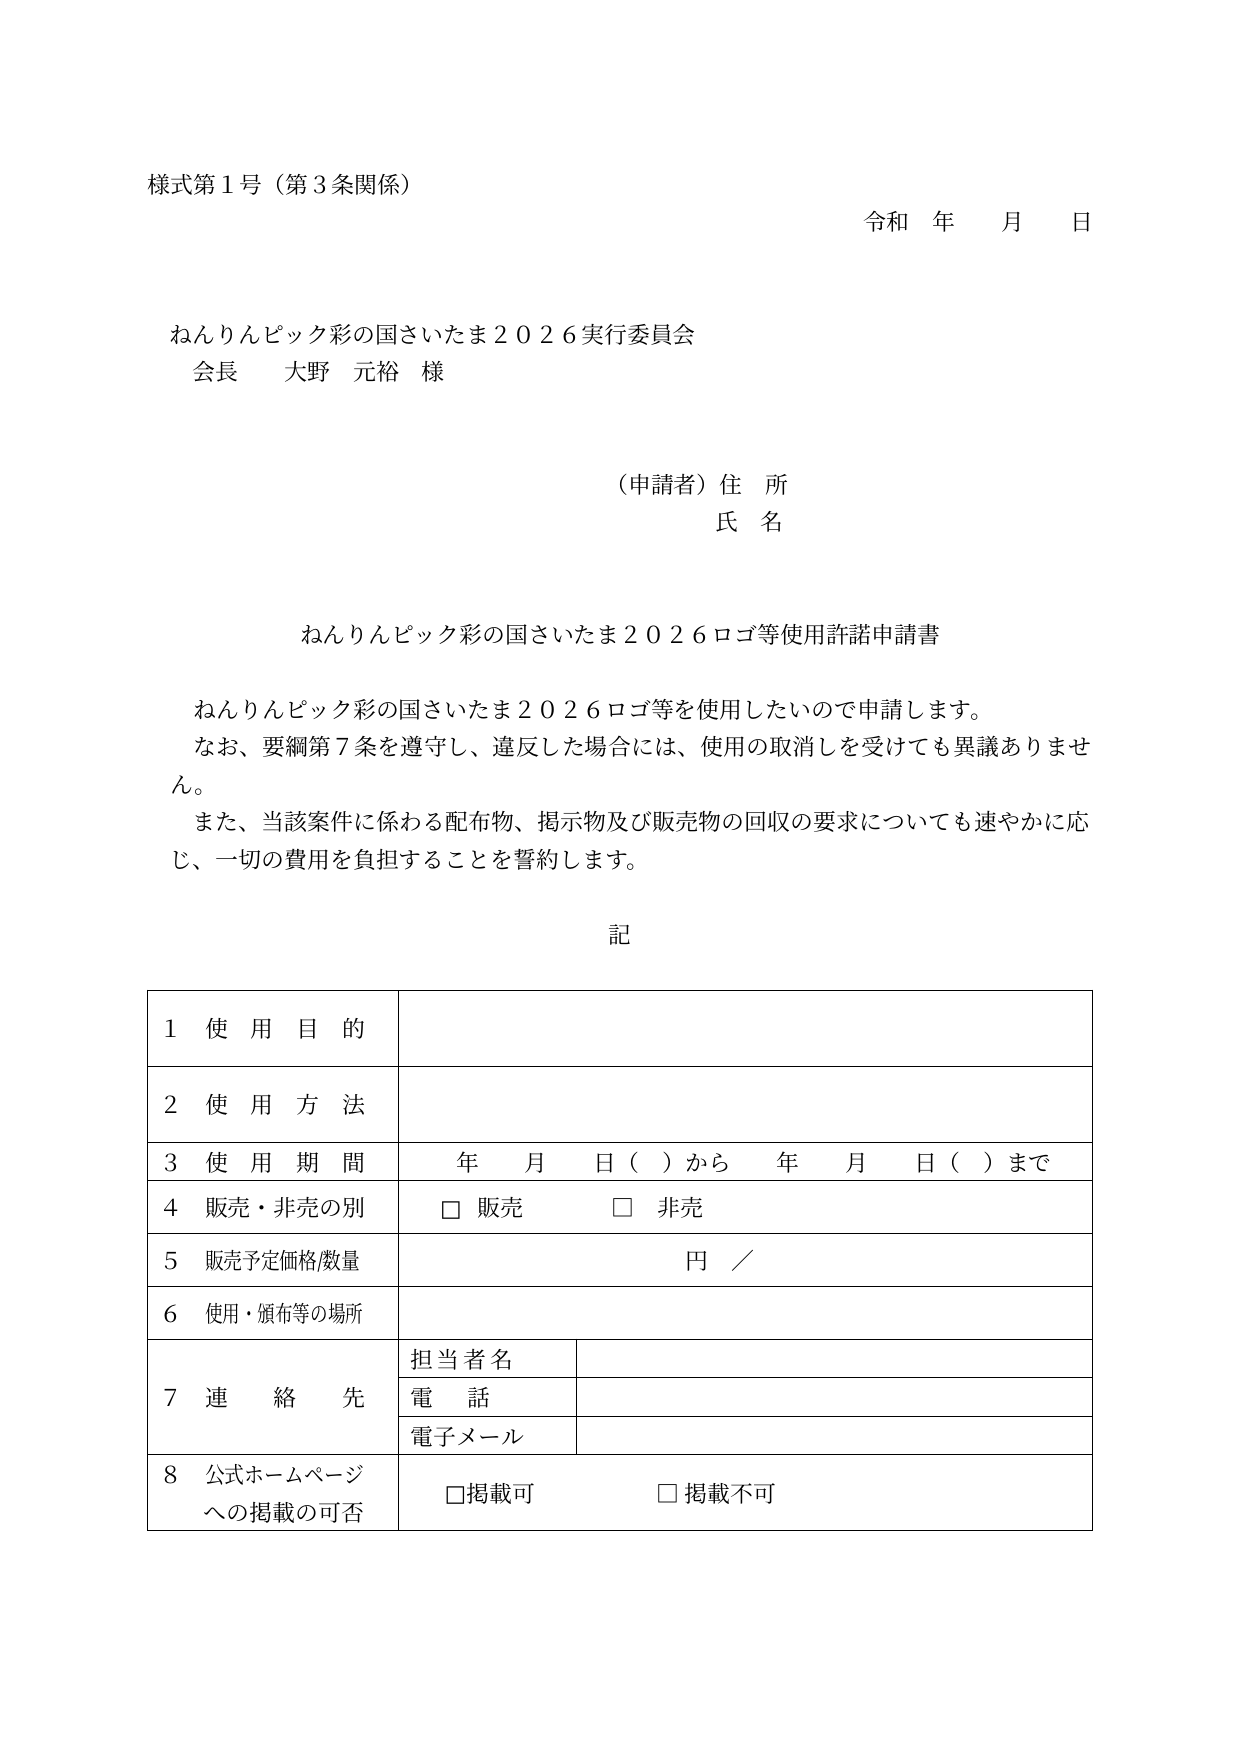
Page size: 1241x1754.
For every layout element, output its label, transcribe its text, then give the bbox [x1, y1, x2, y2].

table_cell 円 ／ [399, 1234, 1092, 1286]
table_cell ８ 公式ホームページ への掲載の可否 [148, 1455, 398, 1530]
table_cell □掲載可 □ 掲載不可 [399, 1455, 1092, 1530]
text ねんりんピック彩の国さいたま２０２６実行委員会 [169, 314, 1092, 352]
table_cell ７ 連 絡 先 [148, 1340, 398, 1454]
table_cell [577, 1378, 1092, 1416]
table_cell ４ 販売・非売の別 [148, 1181, 398, 1233]
table_cell [399, 1067, 1092, 1142]
table_cell [577, 1417, 1092, 1454]
table_cell ６ 使用・頒布等の場所 [148, 1287, 398, 1338]
text ねんりんピック彩の国さいたま２０２６ロゴ等使用許諾申請書 [148, 614, 1092, 652]
table_cell 年 月 日（ ）から 年 月 日（ ）まで [399, 1143, 1092, 1180]
table_cell ２ 使 用 方 法 [148, 1067, 398, 1142]
table_cell 電子メール [399, 1417, 576, 1454]
table_header [399, 991, 1092, 1066]
text なお、要綱第７条を遵守し、違反した場合には、使用の取消しを受けても異議ありません。 [148, 727, 1092, 802]
text （申請者）住 所 [169, 464, 1001, 502]
text 令和 年 月 日 [148, 202, 1092, 239]
text また、当該案件に係わる配布物、掲示物及び販売物の回収の要求についても速やかに応じ、一切の費用を負担することを誓約します。 [169, 802, 1092, 877]
table_cell 電話 [399, 1378, 576, 1416]
text 氏 名 [148, 502, 1001, 539]
text 様式第１号（第３条関係） [148, 164, 1092, 202]
text 会長 大野 元裕 様 [169, 352, 1092, 389]
table_header １ 使 用 目 的 [148, 991, 398, 1066]
table_cell ５ 販売予定価格/数量 [148, 1234, 398, 1286]
table_cell 担当者名 [399, 1340, 576, 1377]
table_cell [577, 1340, 1092, 1377]
table_cell [399, 1287, 1092, 1338]
table_cell ３ 使 用 期 間 [148, 1143, 398, 1180]
table_cell 販売 □ 非売 [399, 1181, 1092, 1233]
subtitle 記 [148, 914, 1092, 952]
text ねんりんピック彩の国さいたま２０２６ロゴ等を使用したいので申請します。 [148, 689, 1092, 727]
